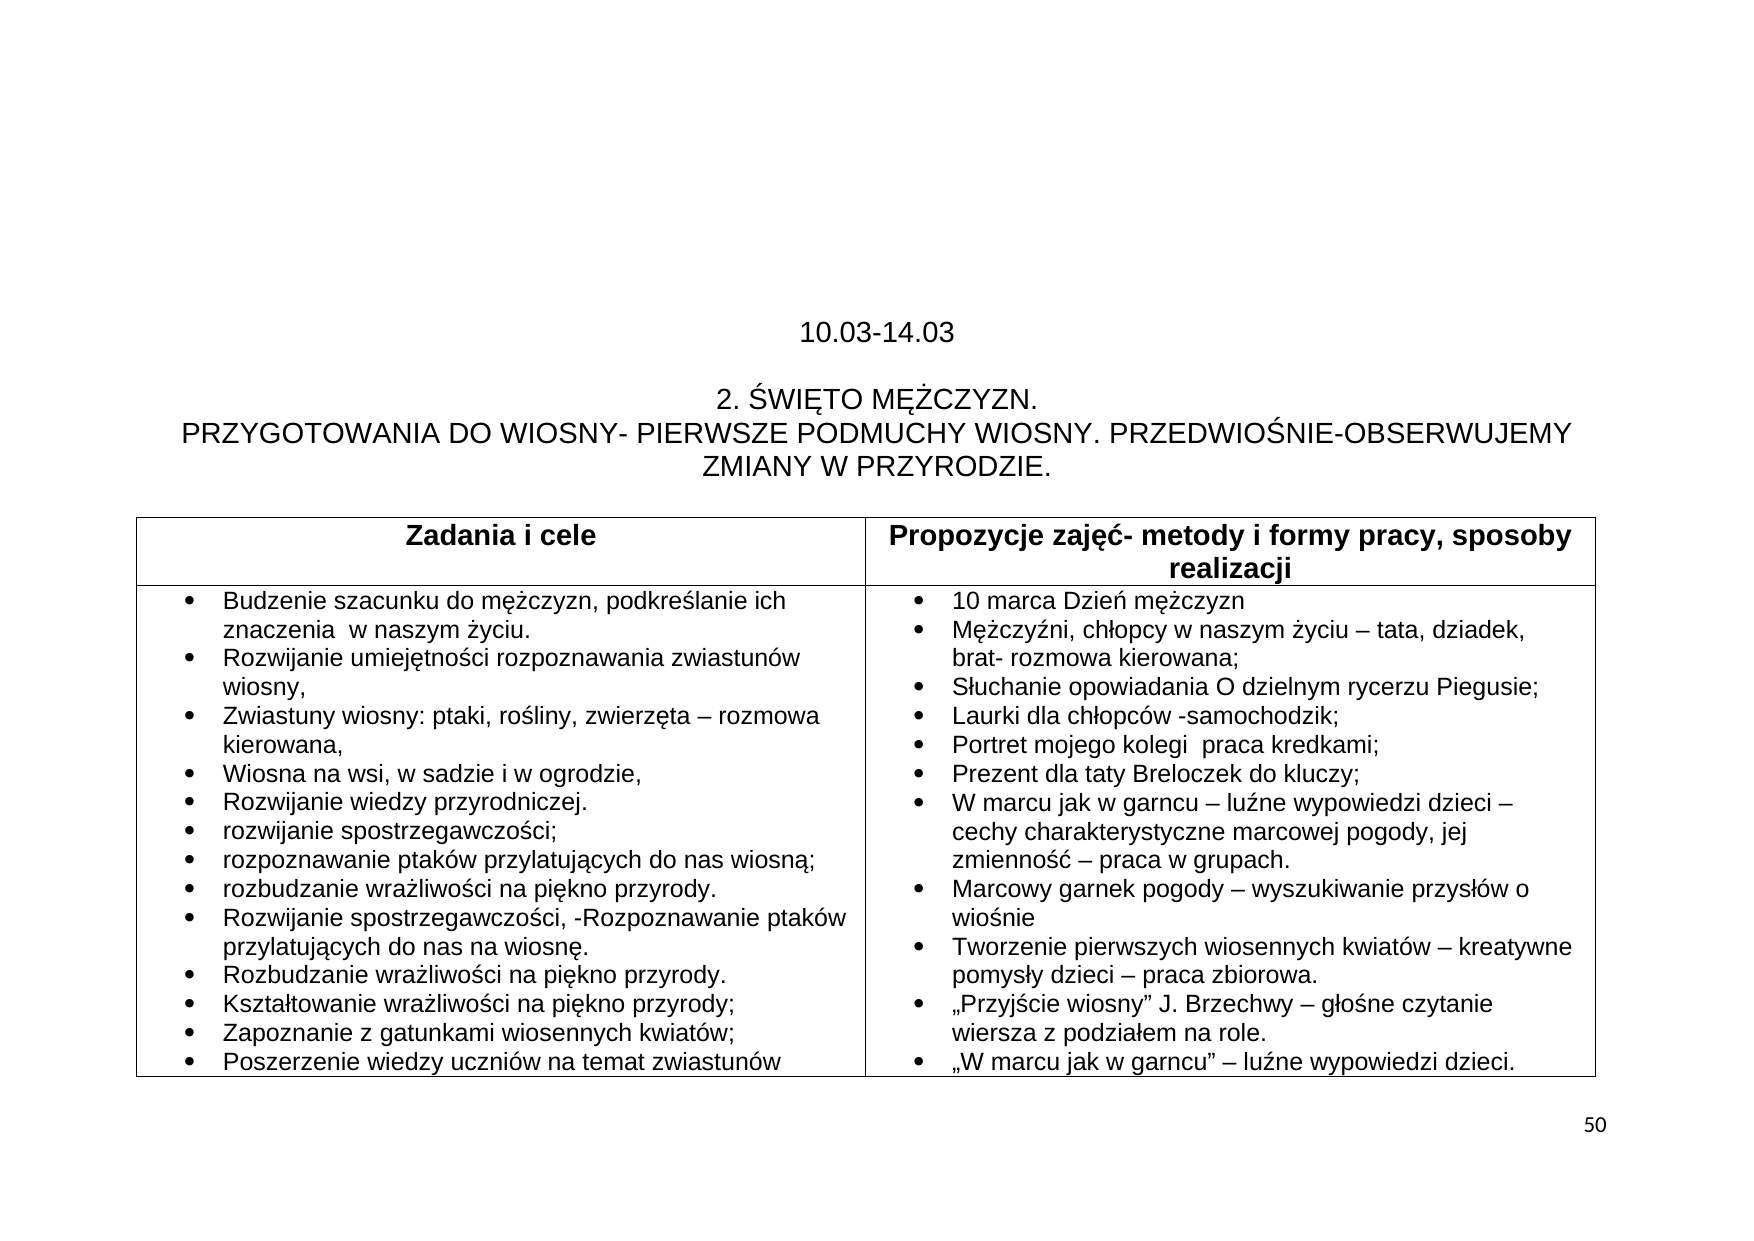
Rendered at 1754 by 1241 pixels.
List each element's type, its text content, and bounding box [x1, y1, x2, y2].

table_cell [137, 586, 865, 1076]
text 10.03-14.03 [148, 315, 1606, 349]
table_header Zadania i cele [137, 518, 865, 585]
text 2. ŚWIĘTO MĘŻCZYZN. [148, 382, 1606, 416]
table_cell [866, 586, 1595, 1076]
text PRZYGOTOWANIA DO WIOSNY- PIERWSZE PODMUCHY WIOSNY. PRZEDWIOŚNIE-OBSERWUJEMY ZMIANY W PRZYRODZIE. [148, 416, 1606, 483]
table_header Propozycje zajęć- metody i formy pracy, sposoby realizacji [866, 518, 1595, 585]
